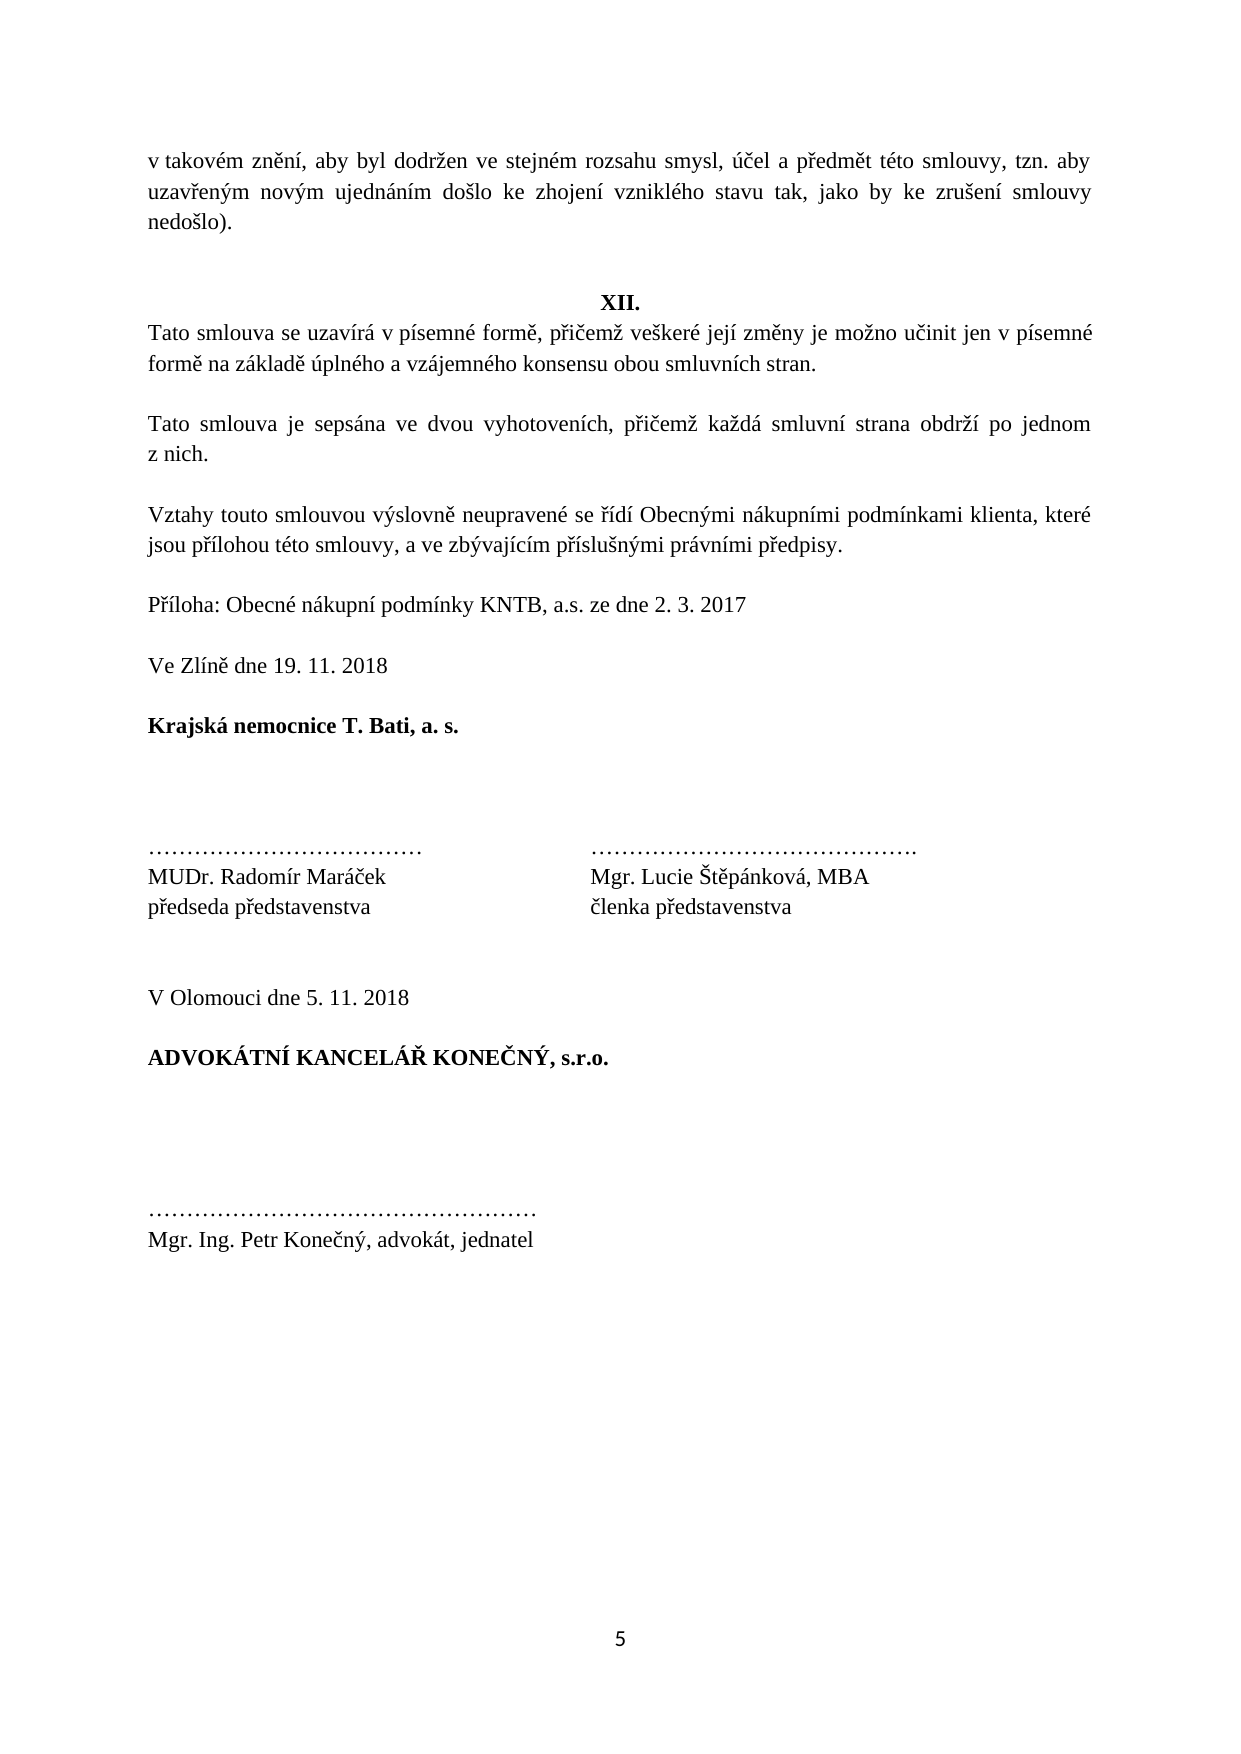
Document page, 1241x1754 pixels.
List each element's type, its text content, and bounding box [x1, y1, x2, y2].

text Ve Zlíně dne 19. 11. 2018 [148, 652, 1093, 678]
text Příloha: Obecné nákupní podmínky KNTB, a.s. ze dne 2. 3. 2017 [148, 591, 1093, 618]
text Krajská nemocnice T. Bati, a. s. [148, 712, 1093, 738]
text Mgr. Ing. Petr Konečný, advokát, jednatel [148, 1226, 1093, 1252]
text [148, 148, 1093, 234]
text MUDr. Radomír Maráček Mgr. Lucie Štěpánková, MBA [148, 863, 1093, 889]
text XII. [148, 289, 1093, 316]
text předseda představenstva členka představenstva [148, 893, 1093, 920]
text Tato smlouva je sepsána ve dvou vyhotoveních, přičemž každá smluvní strana obdrží po jednom z nich. [148, 410, 1093, 467]
text …………………………………………… [148, 1196, 1093, 1222]
text ADVOKÁTNÍ KANCELÁŘ KONEČNÝ, s.r.o. [148, 1044, 1093, 1071]
text Tato smlouva se uzavírá v písemné formě, přičemž veškeré její změny je možno učinit jen v písemné formě na základě úplného a vzájemného konsensu obou smluvních stran. [148, 319, 1093, 376]
text Vztahy touto smlouvou výslovně neupravené se řídí Obecnými nákupními podmínkami klienta, které jsou přílohou této smlouvy, a ve zbývajícím příslušnými právními předpisy. [148, 501, 1093, 557]
text V Olomouci dne 5. 11. 2018 [148, 984, 1093, 1010]
text ……………………………… ……………………………………. [148, 833, 1093, 859]
